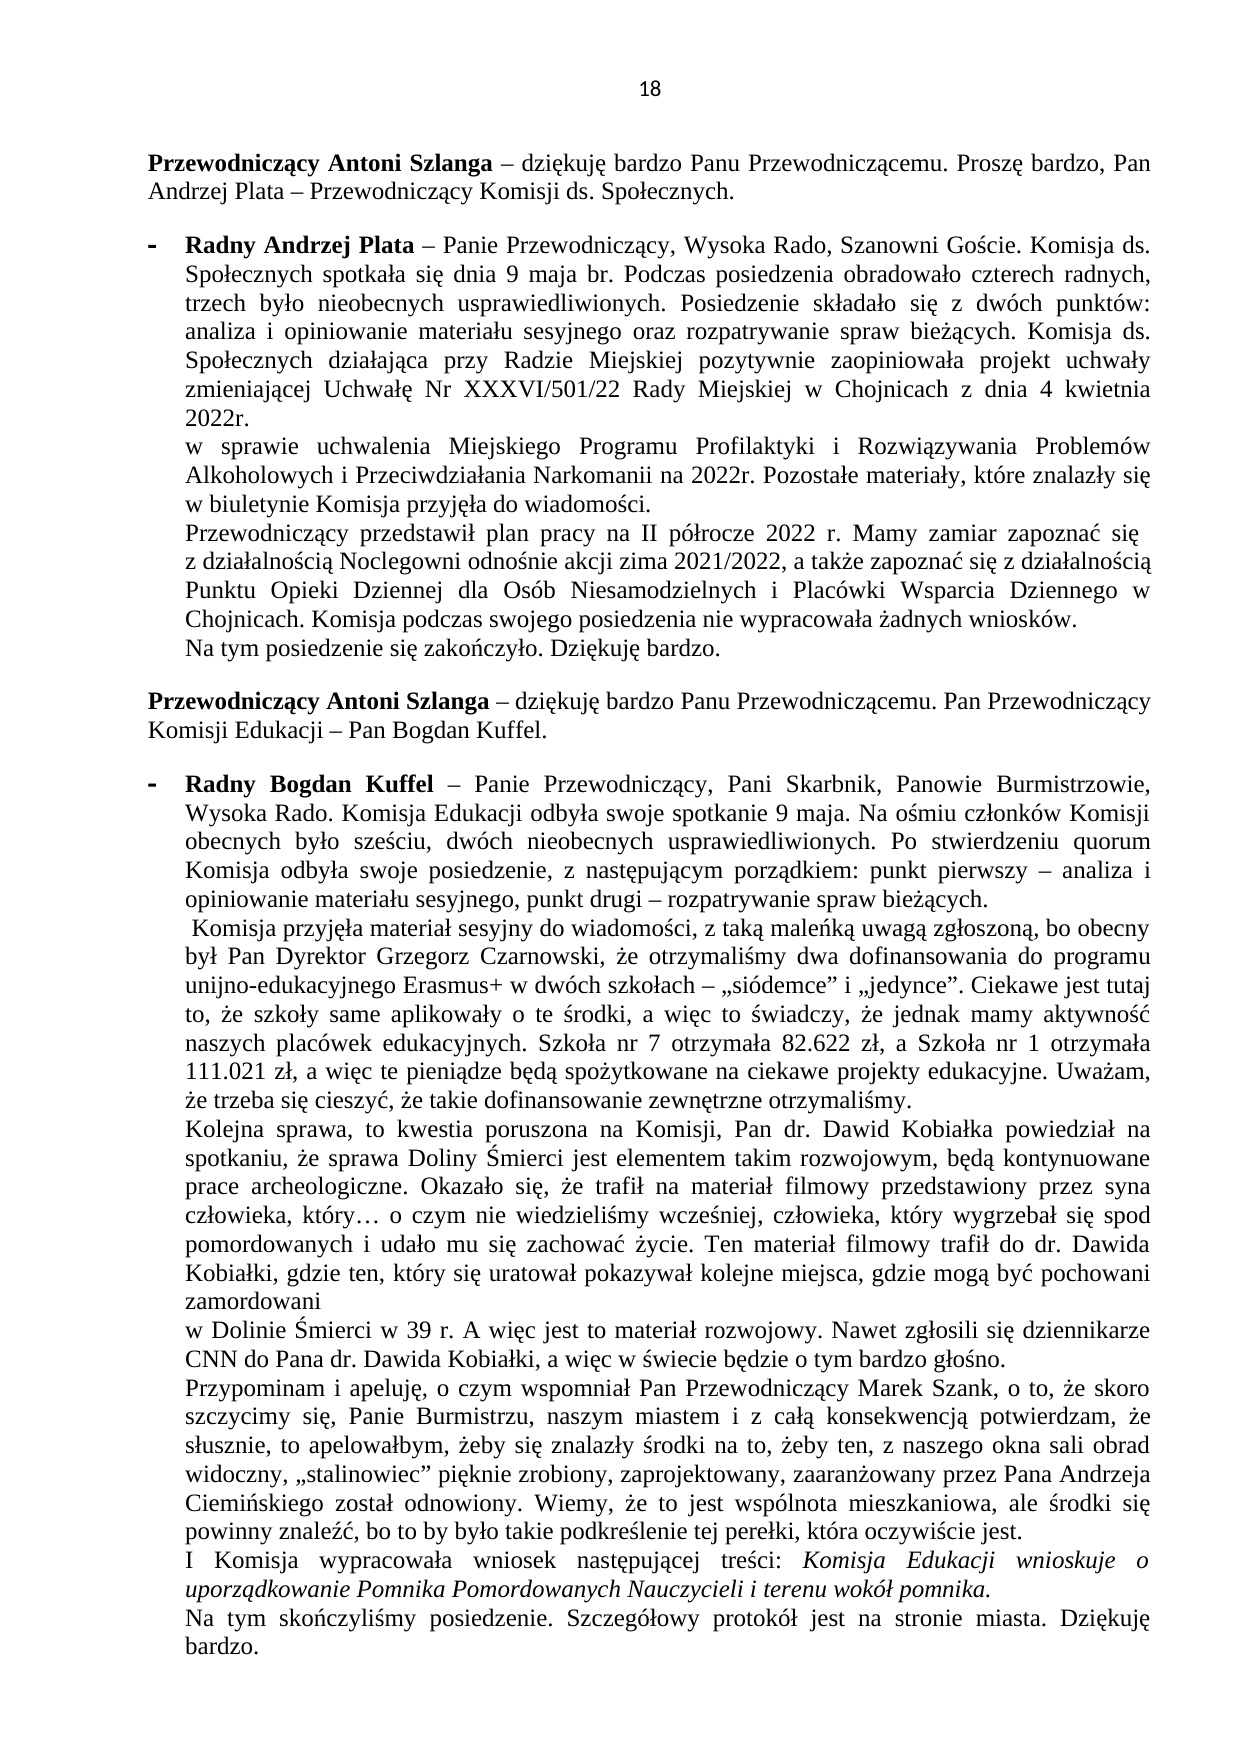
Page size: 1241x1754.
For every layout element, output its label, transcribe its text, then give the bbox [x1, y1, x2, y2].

text Przewodniczący Antoni Szlanga – dziękuję bardzo Panu Przewodniczącemu. Pan Przewodniczący Komisji Edukacji – Pan Bogdan Kuffel. [148, 686, 1152, 744]
text Przewodniczący Antoni Szlanga – dziękuję bardzo Panu Przewodniczącemu. Proszę bardzo, Pan Andrzej Plata – Przewodniczący Komisji ds. Społecznych. [148, 148, 1152, 205]
text Komisja przyjęła materiał sesyjny do wiadomości, z taką maleńką uwagą zgłoszoną, bo obecny był Pan Dyrektor Grzegorz Czarnowski, że otrzymaliśmy dwa dofinansowania do programu unijno-edukacyjnego Erasmus+ w dwóch szkołach – „siódemce” i „jedynce”. Ciekawe jest tutaj to, że szkoły same aplikowały o te środki, a więc to świadczy, że jednak mamy aktywność naszych placówek edukacyjnych. Szkoła nr 7 otrzymała 82.622 zł, a Szkoła nr 1 otrzymała 111.021 zł, a więc te pieniądze będą spożytkowane na ciekawe projekty edukacyjne. Uważam, że trzeba się cieszyć, że takie dofinansowanie zewnętrzne otrzymaliśmy. [185, 913, 1152, 1114]
list Radny Bogdan Kuffel – Panie Przewodniczący, Pani Skarbnik, Panowie Burmistrzowie, Wysoka Rado. Komisja Edukacji odbyła swoje spotkanie 9 maja. Na ośmiu członków Komisji obecnych było sześciu, dwóch nieobecnych usprawiedliwionych. Po stwierdzeniu quorum Komisja odbyła swoje posiedzenie, z następującym porządkiem: punkt pierwszy – analiza i opiniowanie materiału sesyjnego, punkt drugi – rozpatrywanie spraw bieżących. [148, 769, 1152, 913]
list Radny Andrzej Plata – Panie Przewodniczący, Wysoka Rado, Szanowni Goście. Komisja ds. Społecznych spotkała się dnia 9 maja br. Podczas posiedzenia obradowało czterech radnych, trzech było nieobecnych usprawiedliwionych. Posiedzenie składało się z dwóch punktów: analiza i opiniowanie materiału sesyjnego oraz rozpatrywanie spraw bieżących. Komisja ds. Społecznych działająca przy Radzie Miejskiej pozytywnie zaopiniowała projekt uchwały zmieniającej Uchwałę Nr XXXVI/501/22 Rady Miejskiej w Chojnicach z dnia 4 kwietnia 2022r. w sprawie uchwalenia Miejskiego Programu Profilaktyki i Rozwiązywania Problemów Alkoholowych i Przeciwdziałania Narkomanii na 2022r. Pozostałe materiały, które znalazły się w biuletynie Komisja przyjęła do wiadomości. [148, 230, 1152, 518]
text Na tym posiedzenie się zakończyło. Dziękuję bardzo. [185, 633, 1152, 661]
text I Komisja wypracowała wniosek następującej treści: Komisja Edukacji wnioskuje o uporządkowanie Pomnika Pomordowanych Nauczycieli i terenu wokół pomnika. [185, 1545, 1152, 1603]
text Przypominam i apeluję, o czym wspomniał Pan Przewodniczący Marek Szank, o to, że skoro szczycimy się, Panie Burmistrzu, naszym miastem i z całą konsekwencją potwierdzam, że słusznie, to apelowałbym, żeby się znalazły środki na to, żeby ten, z naszego okna sali obrad widoczny, „stalinowiec” pięknie zrobiony, zaprojektowany, zaaranżowany przez Pana Andrzeja Ciemińskiego został odnowiony. Wiemy, że to jest wspólnota mieszkaniowa, ale środki się powinny znaleźć, bo to by było takie podkreślenie tej perełki, która oczywiście jest. [185, 1373, 1152, 1545]
text Przewodniczący przedstawił plan pracy na II półrocze 2022 r. Mamy zamiar zapoznać się z działalnością Noclegowni odnośnie akcji zima 2021/2022, a także zapoznać się z działalnością Punktu Opieki Dziennej dla Osób Niesamodzielnych i Placówki Wsparcia Dziennego w Chojnicach. Komisja podczas swojego posiedzenia nie wypracowała żadnych wniosków. [185, 518, 1152, 633]
text Na tym skończyliśmy posiedzenie. Szczegółowy protokół jest na stronie miasta. Dziękuję bardzo. [185, 1603, 1152, 1660]
text Kolejna sprawa, to kwestia poruszona na Komisji, Pan dr. Dawid Kobiałka powiedział na spotkaniu, że sprawa Doliny Śmierci jest elementem takim rozwojowym, będą kontynuowane prace archeologiczne. Okazało się, że trafił na materiał filmowy przedstawiony przez syna człowieka, który… o czym nie wiedzieliśmy wcześniej, człowieka, który wygrzebał się spod pomordowanych i udało mu się zachować życie. Ten materiał filmowy trafił do dr. Dawida Kobiałki, gdzie ten, który się uratował pokazywał kolejne miejsca, gdzie mogą być pochowani zamordowani w Dolinie Śmierci w 39 r. A więc jest to materiał rozwojowy. Nawet zgłosili się dziennikarze CNN do Pana dr. Dawida Kobiałki, a więc w świecie będzie o tym bardzo głośno. [185, 1114, 1152, 1373]
